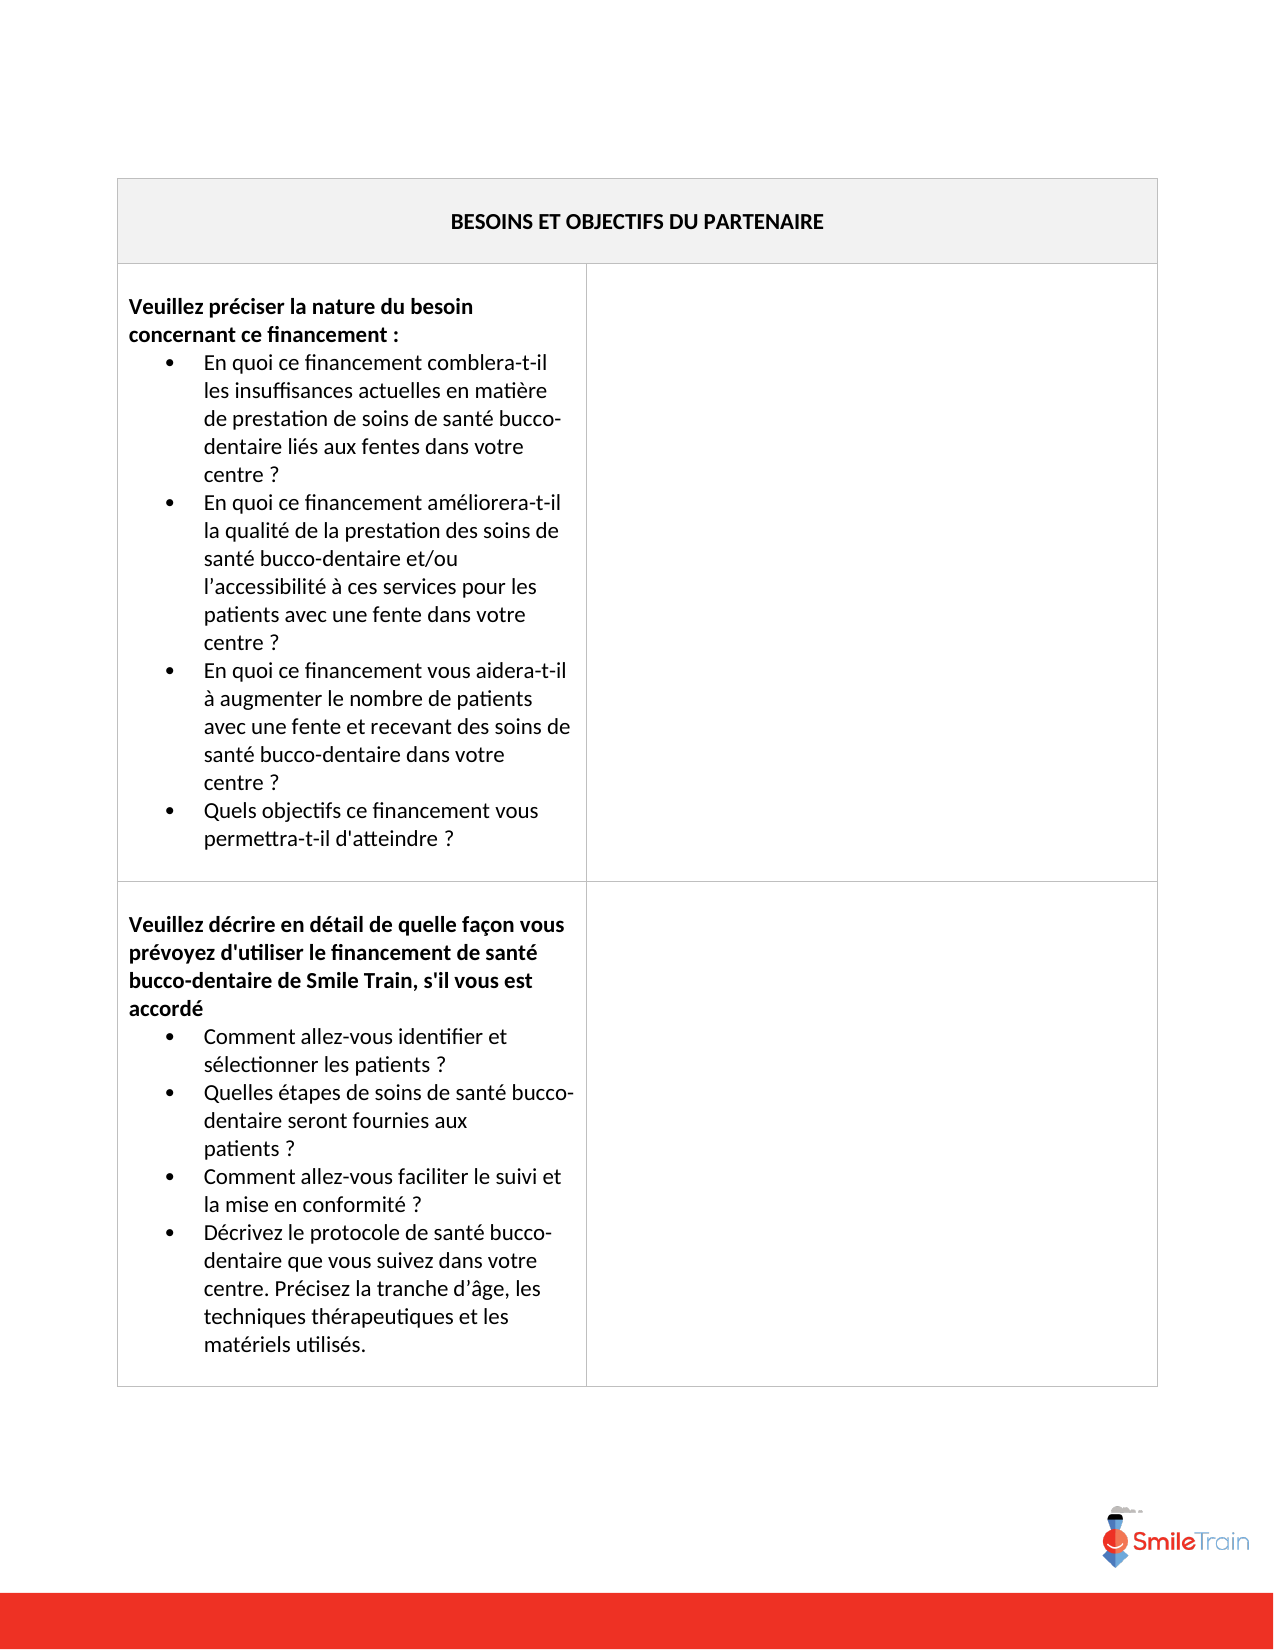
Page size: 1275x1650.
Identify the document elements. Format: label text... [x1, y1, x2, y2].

table_cell [587, 264, 1157, 881]
table_header BESOINS ET OBJECTIFS DU PARTENAIRE [118, 179, 1157, 263]
table_cell Veuillez préciser la nature du besoin concernant ce financement : En quoi ce financement comblera-t-il les insuffisances actuelles en matière de prestation de soins de santé bucco-dentaire liés aux fentes dans votre centre ? En quoi ce financement améliorera-t-il la qualité de la prestation des soins de santé bucco-dentaire et/ou l’accessibilité à ces services pour les patients avec une fente dans votre centre ? En quoi ce financement vous aidera-t-il à augmenter le nombre de patients avec une fente et recevant des soins de santé bucco-dentaire dans votre centre ? Quels objectifs ce financement vous permettra-t-il d'atteindre ? [118, 264, 586, 881]
table_cell Veuillez décrire en détail de quelle façon vous prévoyez d'utiliser le financement de santé bucco-dentaire de Smile Train, s'il vous est accordé Comment allez-vous identifier et sélectionner les patients ? Quelles étapes de soins de santé bucco-dentaire seront fournies aux patients ? Comment allez-vous faciliter le suivi et la mise en conformité ? Décrivez le protocole de santé bucco-dentaire que vous suivez dans votre centre. Précisez la tranche d’âge, les techniques thérapeutiques et les matériels utilisés. [118, 882, 586, 1386]
table_cell [587, 882, 1157, 1386]
